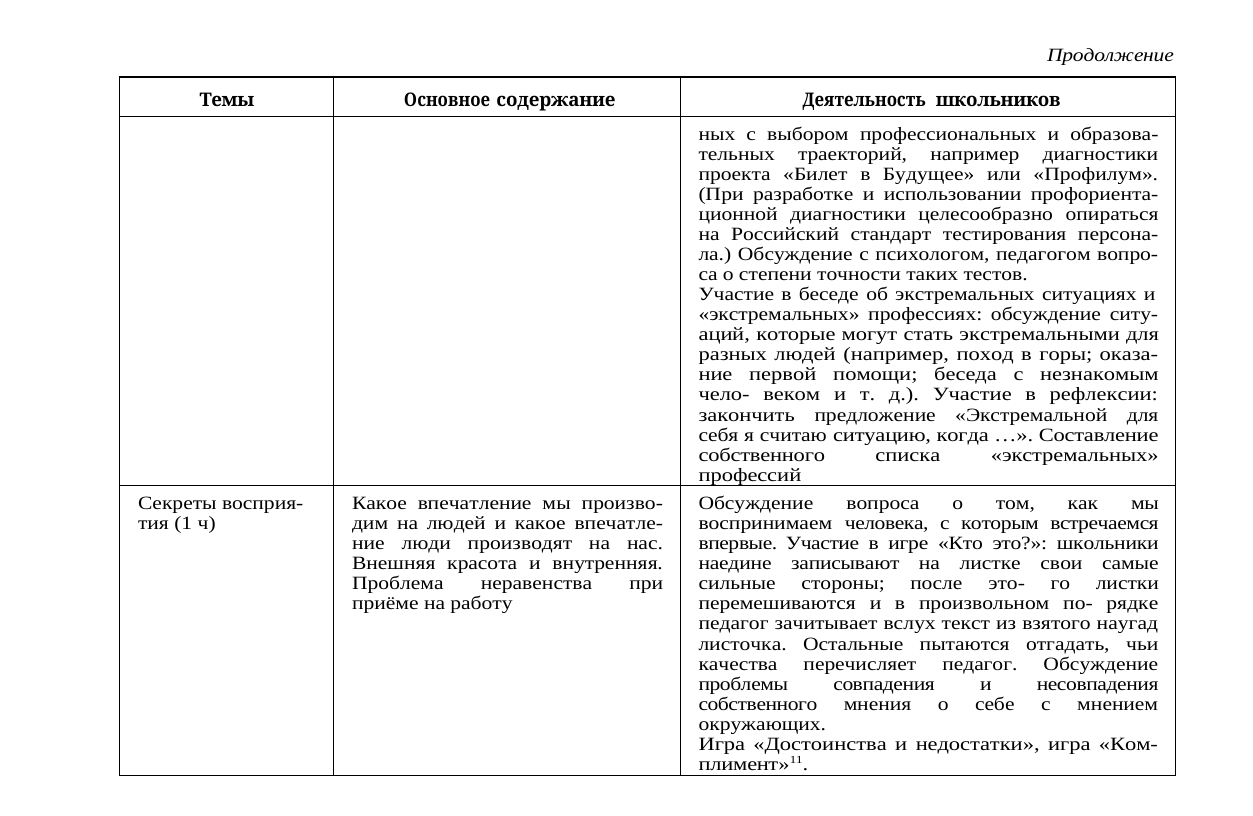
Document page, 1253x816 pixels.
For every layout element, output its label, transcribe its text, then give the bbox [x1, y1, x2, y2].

text Продолжение [106, 44, 1176, 66]
table_header Темы [120, 78, 333, 116]
table_header Деятельность школьников [681, 78, 1175, 116]
table_cell Обсуждение вопроса о том, как мы воспринимаем человека, с которым встречаемся впервые. Участие в игре «Кто это?»: школьники наедине записывают на листке свои самые сильные стороны; после это- го листки перемешиваются и в произвольном по- рядке педагог зачитывает вслух текст из взятого наугад листочка. Остальные пытаются отгадать, чьи качества перечисляет педагог. Обсуждение проблемы совпадения и несовпадения собственного мнения о себе с мнением окружающих. Игра «Достоинства и недостатки», игра «Ком- плимент»11. [681, 486, 1175, 774]
table_header Основное содержание [334, 78, 680, 116]
table_cell ных с выбором профессиональных и образова- тельных траекторий, например диагностики проекта «Билет в Будущее» или «Профилум». (При разработке и использовании профориента- ционной диагностики целесообразно опираться на Российский стандарт тестирования персона- ла.) Обсуждение с психологом, педагогом вопро- са о степени точности таких тестов. Участие в беседе об экстремальных ситуациях и «экстремальных» профессиях: обсуждение ситу- аций, которые могут стать экстремальными для разных людей (например, поход в горы; оказа- ние первой помощи; беседа с незнакомым чело- веком и т. д.). Участие в рефлексии: закончить предложение «Экстремальной для себя я считаю ситуацию, когда …». Составление собственного списка «экстремальных» профессий [681, 117, 1175, 485]
table_cell [334, 117, 680, 485]
table_cell Секреты восприя- тия (1 ч) [120, 486, 333, 774]
table_cell Какое впечатление мы произво- дим на людей и какое впечатле- ние люди производят на нас. Внешняя красота и внутренняя. Проблема неравенства при приёме на работу [334, 486, 680, 774]
table_cell [120, 117, 333, 485]
